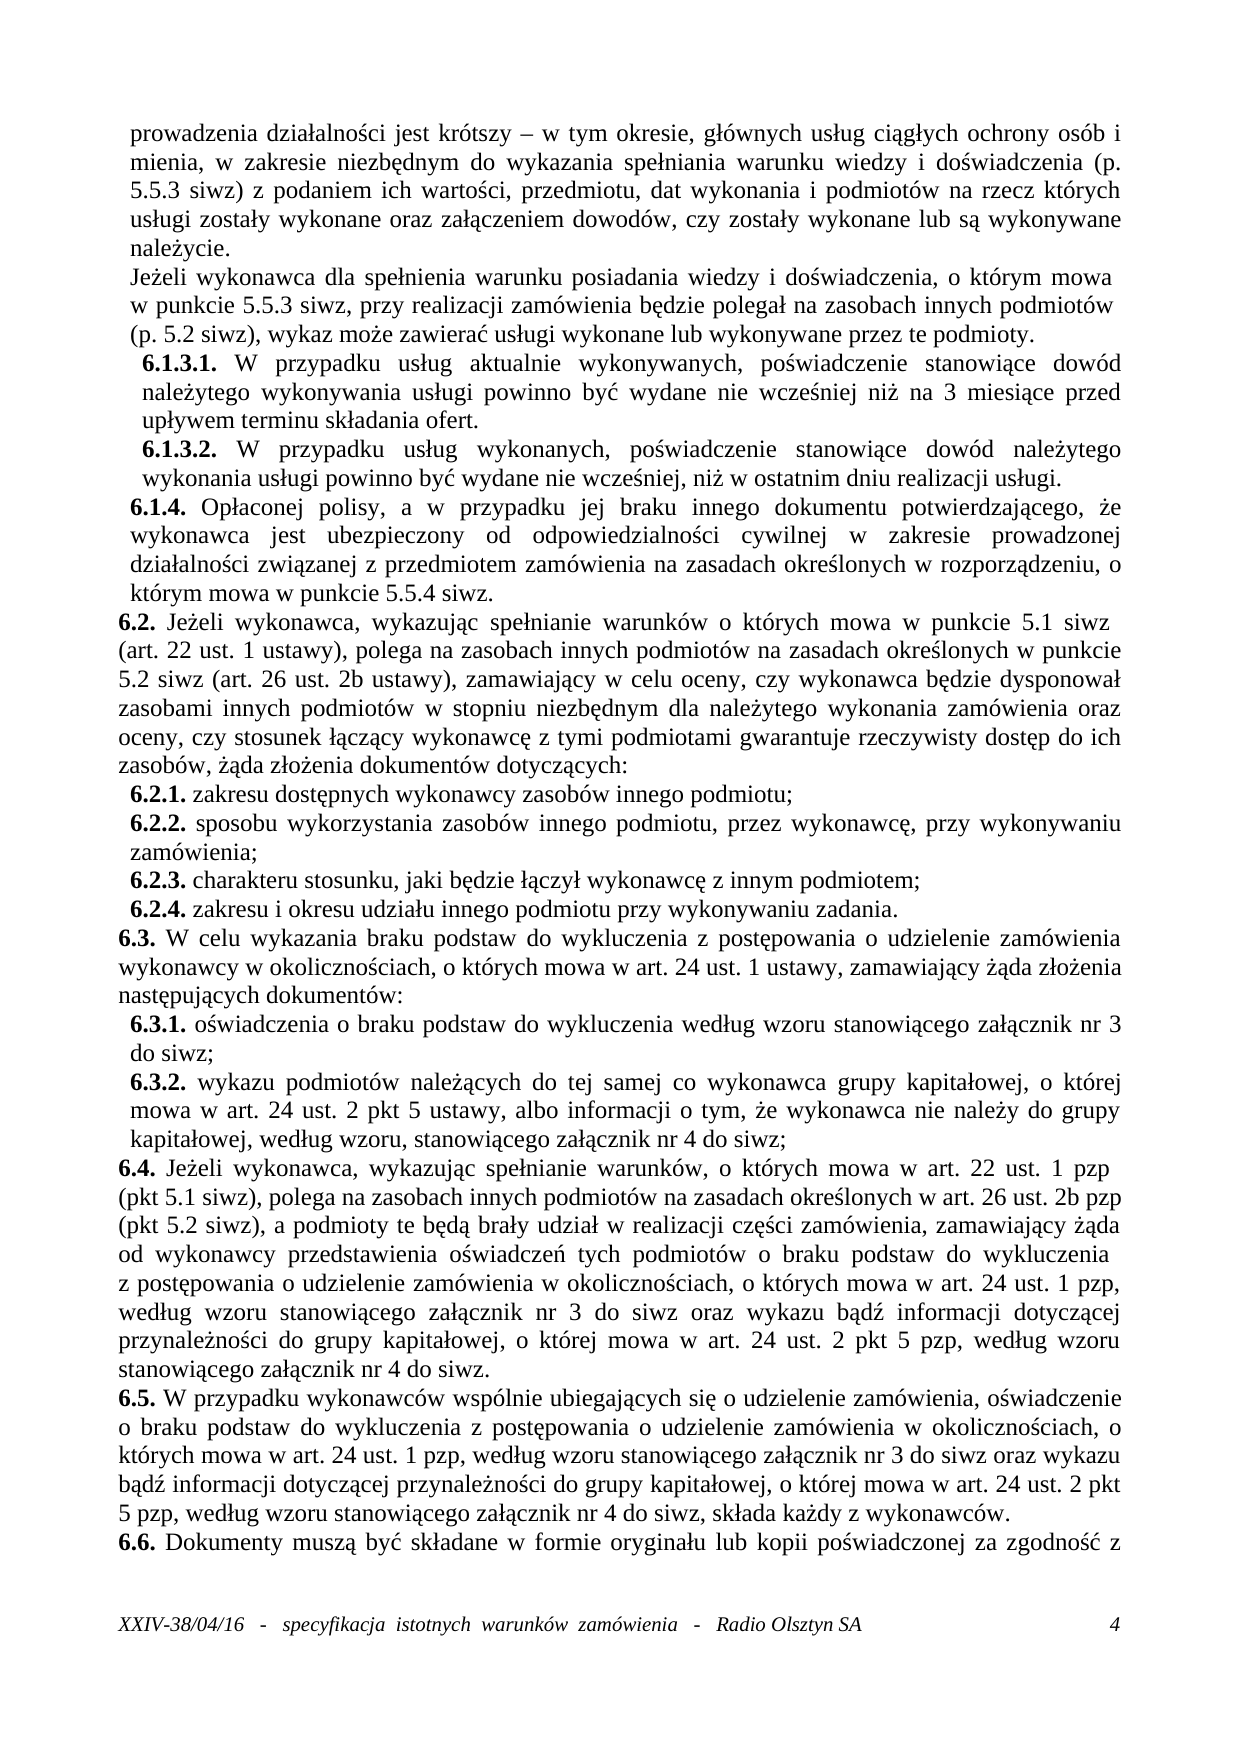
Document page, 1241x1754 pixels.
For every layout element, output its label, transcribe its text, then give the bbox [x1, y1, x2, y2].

text 6.4. Jeżeli wykonawca, wykazując spełnianie warunków, o których mowa w art. 22 ust. 1 pzp (pkt 5.1 siwz), polega na zasobach innych podmiotów na zasadach określonych w art. 26 ust. 2b pzp (pkt 5.2 siwz), a podmioty te będą brały udział w realizacji części zamówienia, zamawiający żąda od wykonawcy przedstawienia oświadczeń tych podmiotów o braku podstaw do wykluczenia z postępowania o udzielenie zamówienia w okolicznościach, o których mowa w art. 24 ust. 1 pzp, według wzoru stanowiącego załącznik nr 3 do siwz oraz wykazu bądź informacji dotyczącej przynależności do grupy kapitałowej, o której mowa w art. 24 ust. 2 pkt 5 pzp, według wzoru stanowiącego załącznik nr 4 do siwz. [118, 1153, 1122, 1383]
text 6.1.3.1. W przypadku usług aktualnie wykonywanych, poświadczenie stanowiące dowód należytego wykonywania usługi powinno być wydane nie wcześniej niż na 3 miesiące przed upływem terminu składania ofert. [142, 348, 1122, 434]
text 6.1.4. Opłaconej polisy, a w przypadku jej braku innego dokumentu potwierdzającego, że wykonawca jest ubezpieczony od odpowiedzialności cywilnej w zakresie prowadzonej działalności związanej z przedmiotem zamówienia na zasadach określonych w rozporządzeniu, o którym mowa w punkcie 5.5.4 siwz. [130, 492, 1122, 607]
text 6.3.1. oświadczenia o braku podstaw do wykluczenia według wzoru stanowiącego załącznik nr 3 do siwz; [130, 1009, 1122, 1067]
text 6.2.2. sposobu wykorzystania zasobów innego podmiotu, przez wykonawcę, przy wykonywaniu zamówienia; [130, 808, 1122, 866]
text 6.2. Jeżeli wykonawca, wykazując spełnianie warunków o których mowa w punkcie 5.1 siwz (art. 22 ust. 1 ustawy), polega na zasobach innych podmiotów na zasadach określonych w punkcie 5.2 siwz (art. 26 ust. 2b ustawy), zamawiający w celu oceny, czy wykonawca będzie dysponował zasobami innych podmiotów w stopniu niezbędnym dla należytego wykonania zamówienia oraz oceny, czy stosunek łączący wykonawcę z tymi podmiotami gwarantuje rzeczywisty dostęp do ich zasobów, żąda złożenia dokumentów dotyczących: [118, 607, 1122, 779]
text 6.1.3.2. W przypadku usług wykonanych, poświadczenie stanowiące dowód należytego wykonania usługi powinno być wydane nie wcześniej, niż w ostatnim dniu realizacji usługi. [142, 434, 1122, 492]
text Jeżeli wykonawca dla spełnienia warunku posiadania wiedzy i doświadczenia, o którym mowa w punkcie 5.5.3 siwz, przy realizacji zamówienia będzie polegał na zasobach innych podmiotów (p. 5.2 siwz), wykaz może zawierać usługi wykonane lub wykonywane przez te podmioty. [130, 262, 1122, 348]
text 6.2.4. zakresu i okresu udziału innego podmiotu przy wykonywaniu zadania. [130, 894, 1122, 923]
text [130, 118, 1122, 262]
text 6.2.3. charakteru stosunku, jaki będzie łączył wykonawcę z innym podmiotem; [130, 866, 1122, 894]
text 6.2.1. zakresu dostępnych wykonawcy zasobów innego podmiotu; [130, 779, 1122, 808]
text 6.3.2. wykazu podmiotów należących do tej samej co wykonawca grupy kapitałowej, o której mowa w art. 24 ust. 2 pkt 5 ustawy, albo informacji o tym, że wykonawca nie należy do grupy kapitałowej, według wzoru, stanowiącego załącznik nr 4 do siwz; [130, 1067, 1122, 1153]
text 6.3. W celu wykazania braku podstaw do wykluczenia z postępowania o udzielenie zamówienia wykonawcy w okolicznościach, o których mowa w art. 24 ust. 1 ustawy, zamawiający żąda złożenia następujących dokumentów: [118, 923, 1122, 1009]
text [118, 1527, 1122, 1556]
text 6.5. W przypadku wykonawców wspólnie ubiegających się o udzielenie zamówienia, oświadczenie o braku podstaw do wykluczenia z postępowania o udzielenie zamówienia w okolicznościach, o których mowa w art. 24 ust. 1 pzp, według wzoru stanowiącego załącznik nr 3 do siwz oraz wykazu bądź informacji dotyczącej przynależności do grupy kapitałowej, o której mowa w art. 24 ust. 2 pkt 5 pzp, według wzoru stanowiącego załącznik nr 4 do siwz, składa każdy z wykonawców. [118, 1383, 1122, 1527]
